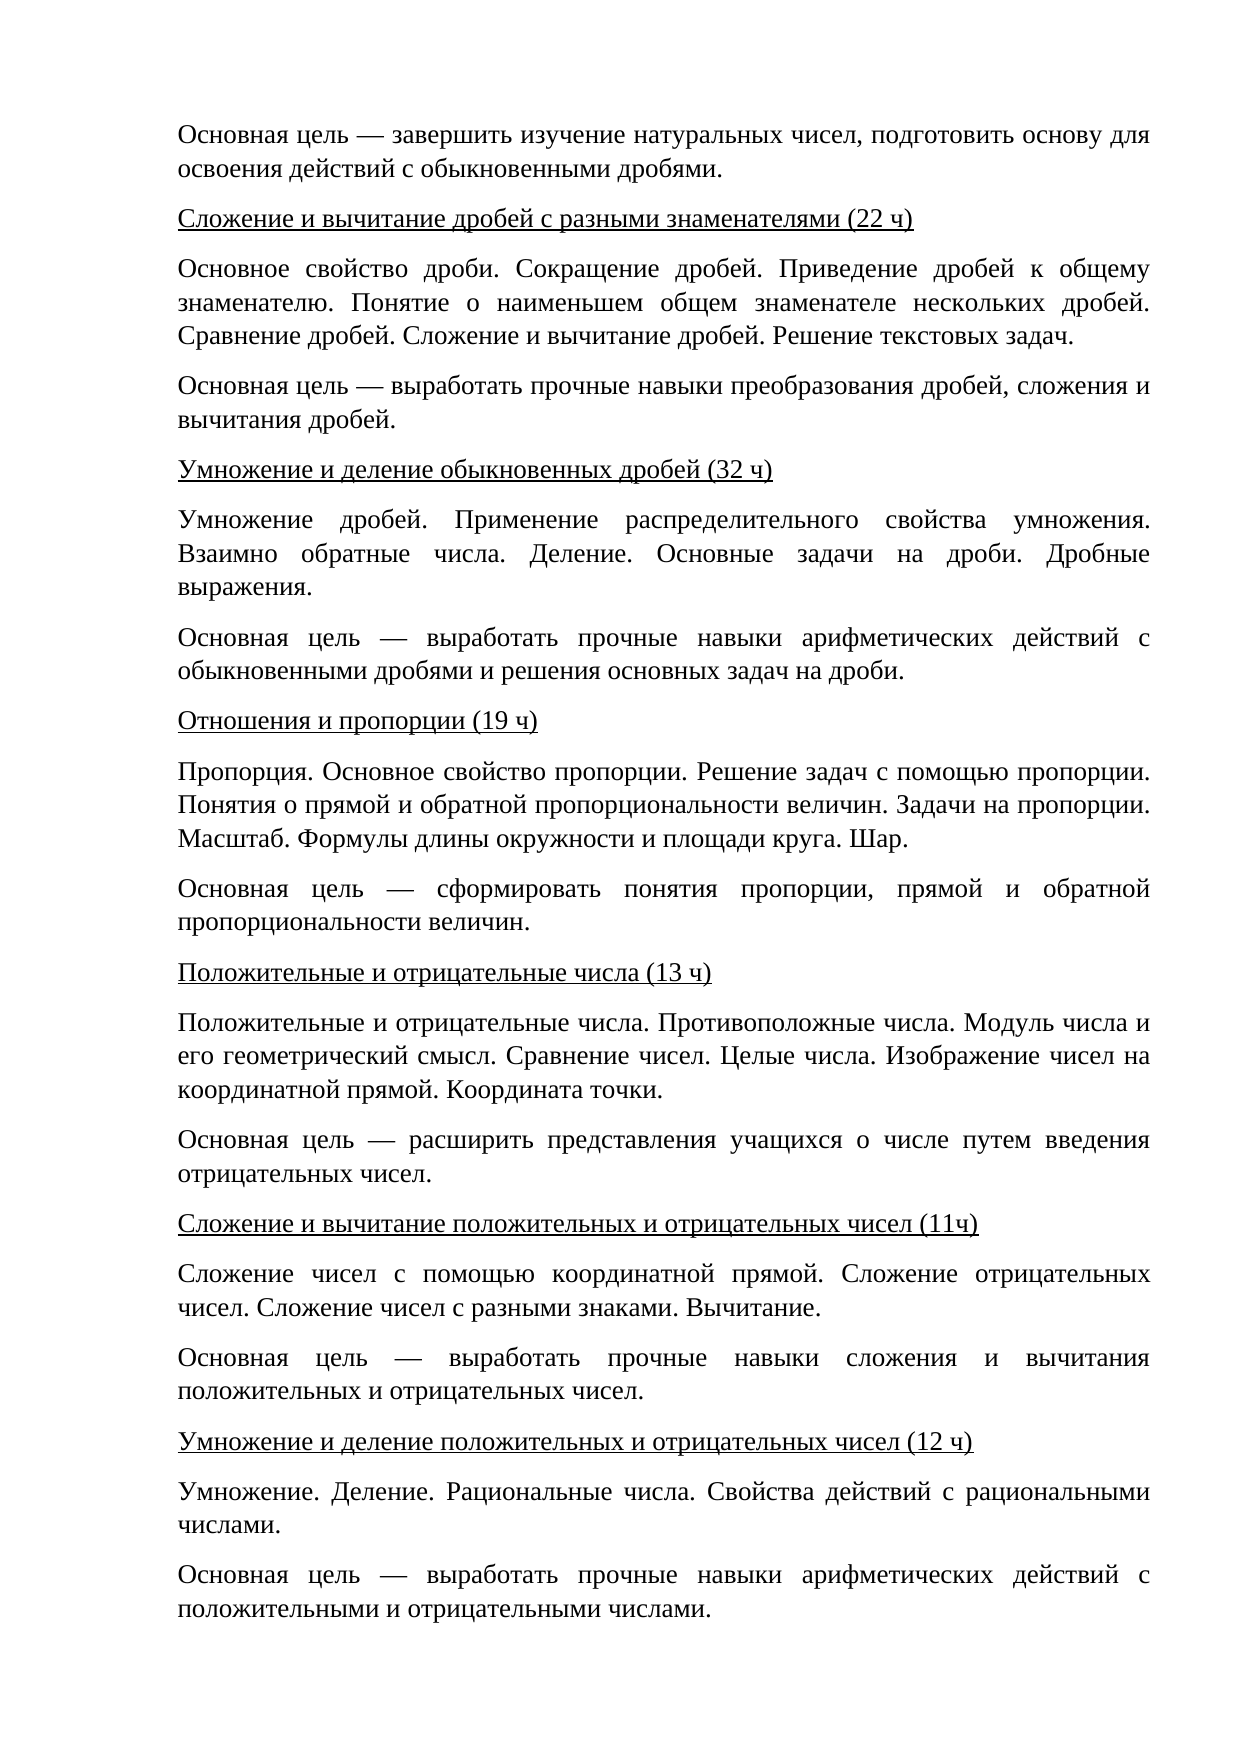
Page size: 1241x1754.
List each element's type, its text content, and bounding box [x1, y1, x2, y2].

text Пропорция. Основное свойство пропорции. Решение задач с помощью пропорции. Понятия о прямой и обратной пропорциональности величин. Задачи на пропорции. Масштаб. Формулы длины окружности и площади круга. Шар. [177, 754, 1152, 853]
text Сложение чисел с помощью координатной прямой. Сложение отрицательных чисел. Сложение чисел с разными знаками. Вычитание. [177, 1257, 1152, 1322]
text Основная цель — расширить представления учащихся о числе путем введения отрицательных чисел. [177, 1123, 1152, 1188]
text Отношения и пропорции (19 ч) [177, 704, 1152, 736]
text Основная цель — выработать прочные навыки арифметических действий с обыкновенными дробями и решения основных задач на дроби. [177, 621, 1152, 685]
text Умножение дробей. Применение распределительного свойства умножения. Взаимно обратные числа. Деление. Основные задачи на дроби. Дробные выражения. [177, 503, 1152, 602]
text Умножение. Деление. Рациональные числа. Свойства действий с рациональными числами. [177, 1475, 1152, 1539]
text Основная цель — выработать прочные навыки сложения и вычитания положительных и отрицательных чисел. [177, 1341, 1152, 1406]
text Сложение и вычитание дробей с разными знаменателями (22 ч) [177, 202, 1152, 233]
text Основная цель — выработать прочные навыки преобразования дробей, сложения и вычитания дробей. [177, 369, 1152, 434]
text Положительные и отрицательные числа (13 ч) [177, 956, 1152, 987]
text Основная цель — сформировать понятия пропорции, прямой и обратной пропорциональности величин. [177, 872, 1152, 937]
text Сложение и вычитание положительных и отрицательных чисел (11ч) [177, 1207, 1152, 1238]
text Умножение и деление обыкновенных дробей (32 ч) [177, 453, 1152, 484]
text Основная цель — завершить изучение натуральных чисел, подготовить основу для освоения действий с обыкновенными дробями. [177, 118, 1152, 183]
text Основная цель — выработать прочные навыки арифметических действий с положительными и отрицательными числами. [177, 1558, 1152, 1623]
text Основное свойство дроби. Сокращение дробей. Приведение дробей к общему знаменателю. Понятие о наименьшем общем знаменателе нескольких дробей. Сравнение дробей. Сложение и вычитание дробей. Решение текстовых задач. [177, 252, 1152, 350]
text Положительные и отрицательные числа. Противоположные числа. Модуль числа и его геометрический смысл. Сравнение чисел. Целые числа. Изображение чисел на координатной прямой. Координата точки. [177, 1006, 1152, 1104]
text Умножение и деление положительных и отрицательных чисел (12 ч) [177, 1424, 1152, 1456]
